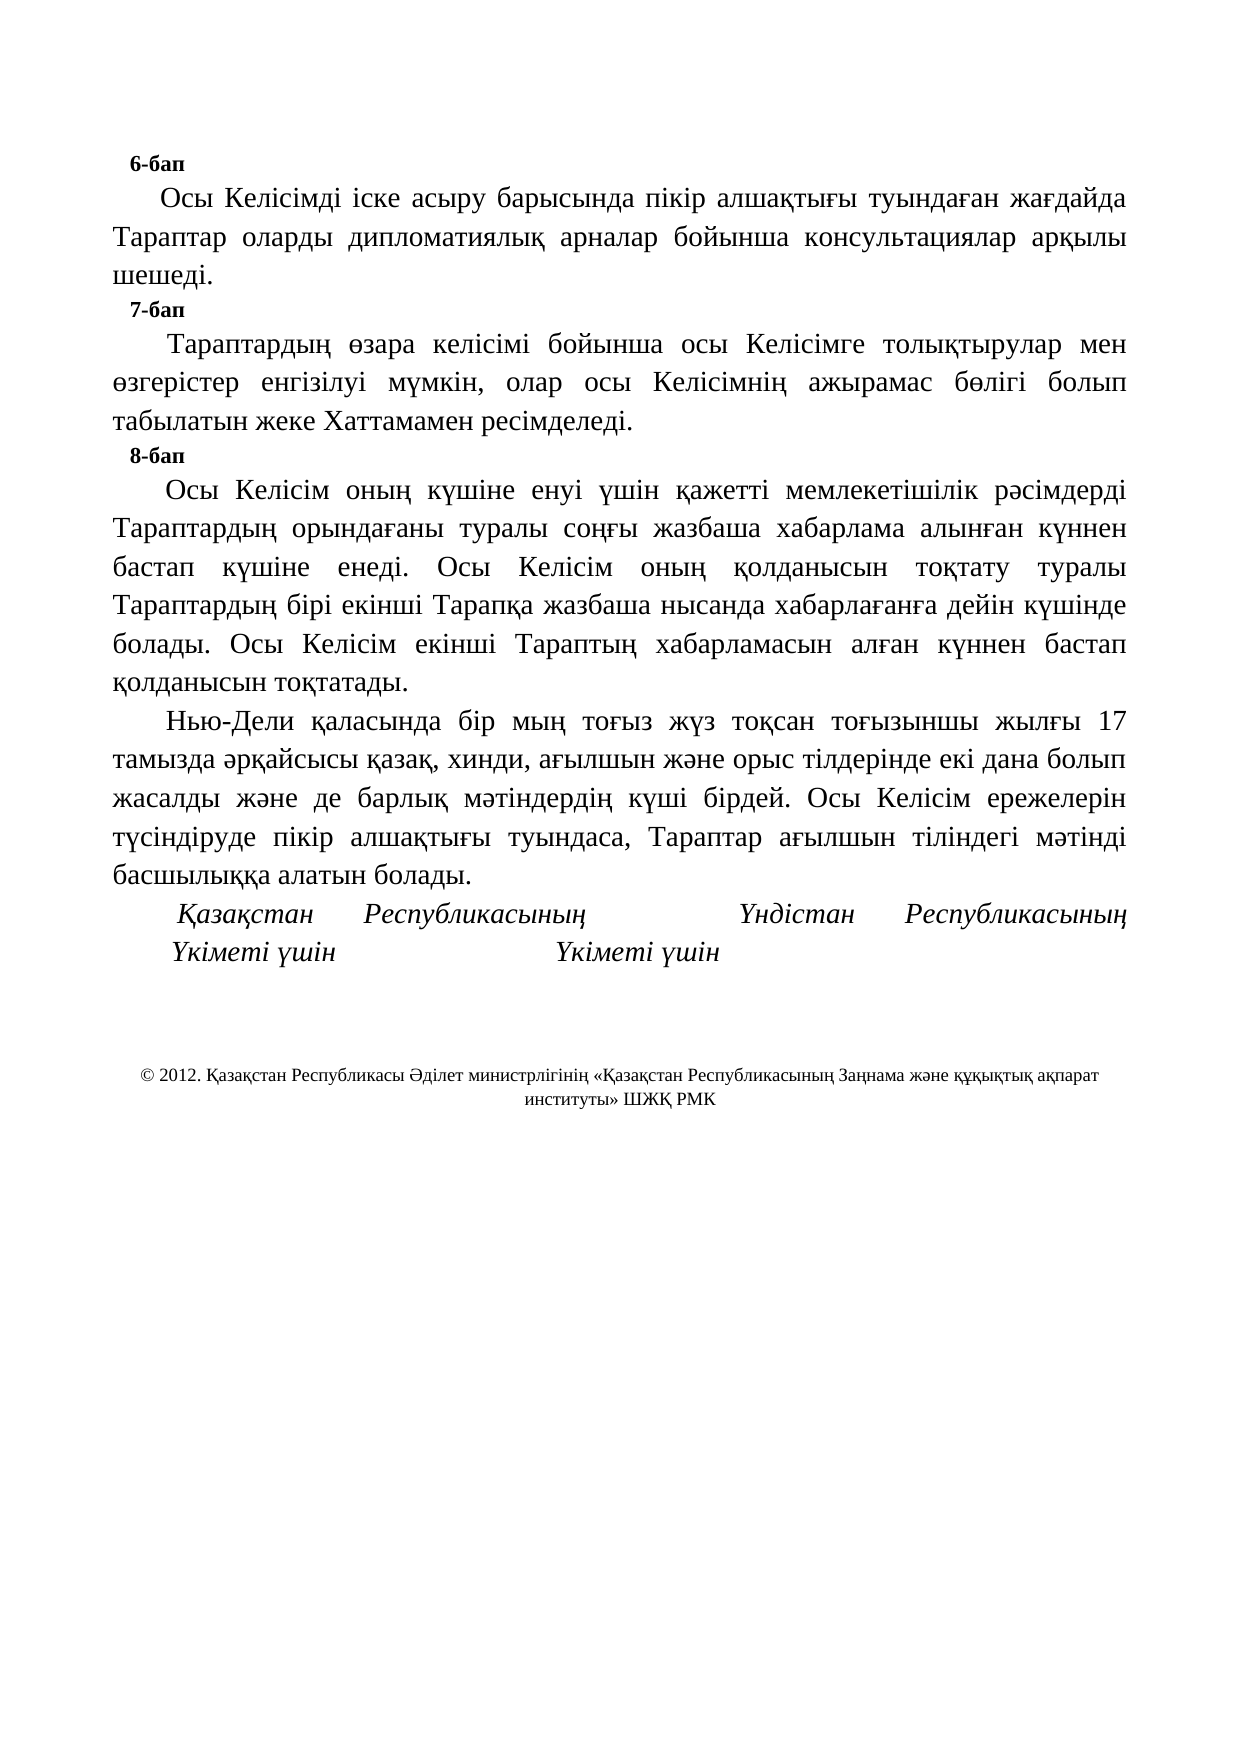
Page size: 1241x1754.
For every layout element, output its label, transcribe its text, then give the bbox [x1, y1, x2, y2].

text Тараптардың өзара келiсiмi бойынша осы Келiсiмге толықтырулар мен өзгерiстер енгiзiлуi мүмкiн, олар осы Келiсiмнiң ажырамас бөлiгi болып табылатын жеке Хаттамамен ресiмделедi. [112, 326, 1128, 437]
text © 2012. Қазақстан Республикасы Әділет министрлігінің «Қазақстан Республикасының Заңнама және құқықтық ақпарат институты» ШЖҚ РМК [112, 1063, 1128, 1110]
text Осы Келiсiмдi iске асыру барысында пiкiр алшақтығы туындаған жағдайда Тараптар оларды дипломатиялық арналар бойынша консультациялар арқылы шешедi. [112, 180, 1128, 291]
text 6-бап [112, 150, 1128, 176]
text 7-бап [112, 296, 1128, 322]
text Қазақстан Республикасының Үндістан Республикасының Үкіметі үшін Үкіметі үшін [112, 896, 1128, 968]
text Нью-Дели қаласында бiр мың тоғыз жүз тоқсан тоғызыншы жылғы 17 тамызда әрқайсысы қазақ, хинди, ағылшын және орыс тiлдерiнде екi дана болып жасалды және де барлық мәтiндердiң күшi бiрдей. Осы Келiсiм ережелерiн түсiндiруде пiкiр алшақтығы туындаса, Тараптар ағылшын тiлiндегi мәтiндi басшылыққа алатын болады. [112, 703, 1128, 891]
text 8-бап [112, 442, 1128, 468]
text Осы Келiсiм оның күшiне енуi үшiн қажеттi мемлекетiшiлiк рәсiмдердi Тараптардың орындағаны туралы соңғы жазбаша хабарлама алынған күннен бастап күшіне енеді. Осы Келісім оның қолданысын тоқтату туралы Тараптардың бiрi екiншi Тарапқа жазбаша нысанда хабарлағанға дейiн күшiнде болады. Осы Келiсiм екiншi Тараптың хабарламасын алған күннен бастап қолданысын тоқтатады. [112, 472, 1128, 698]
